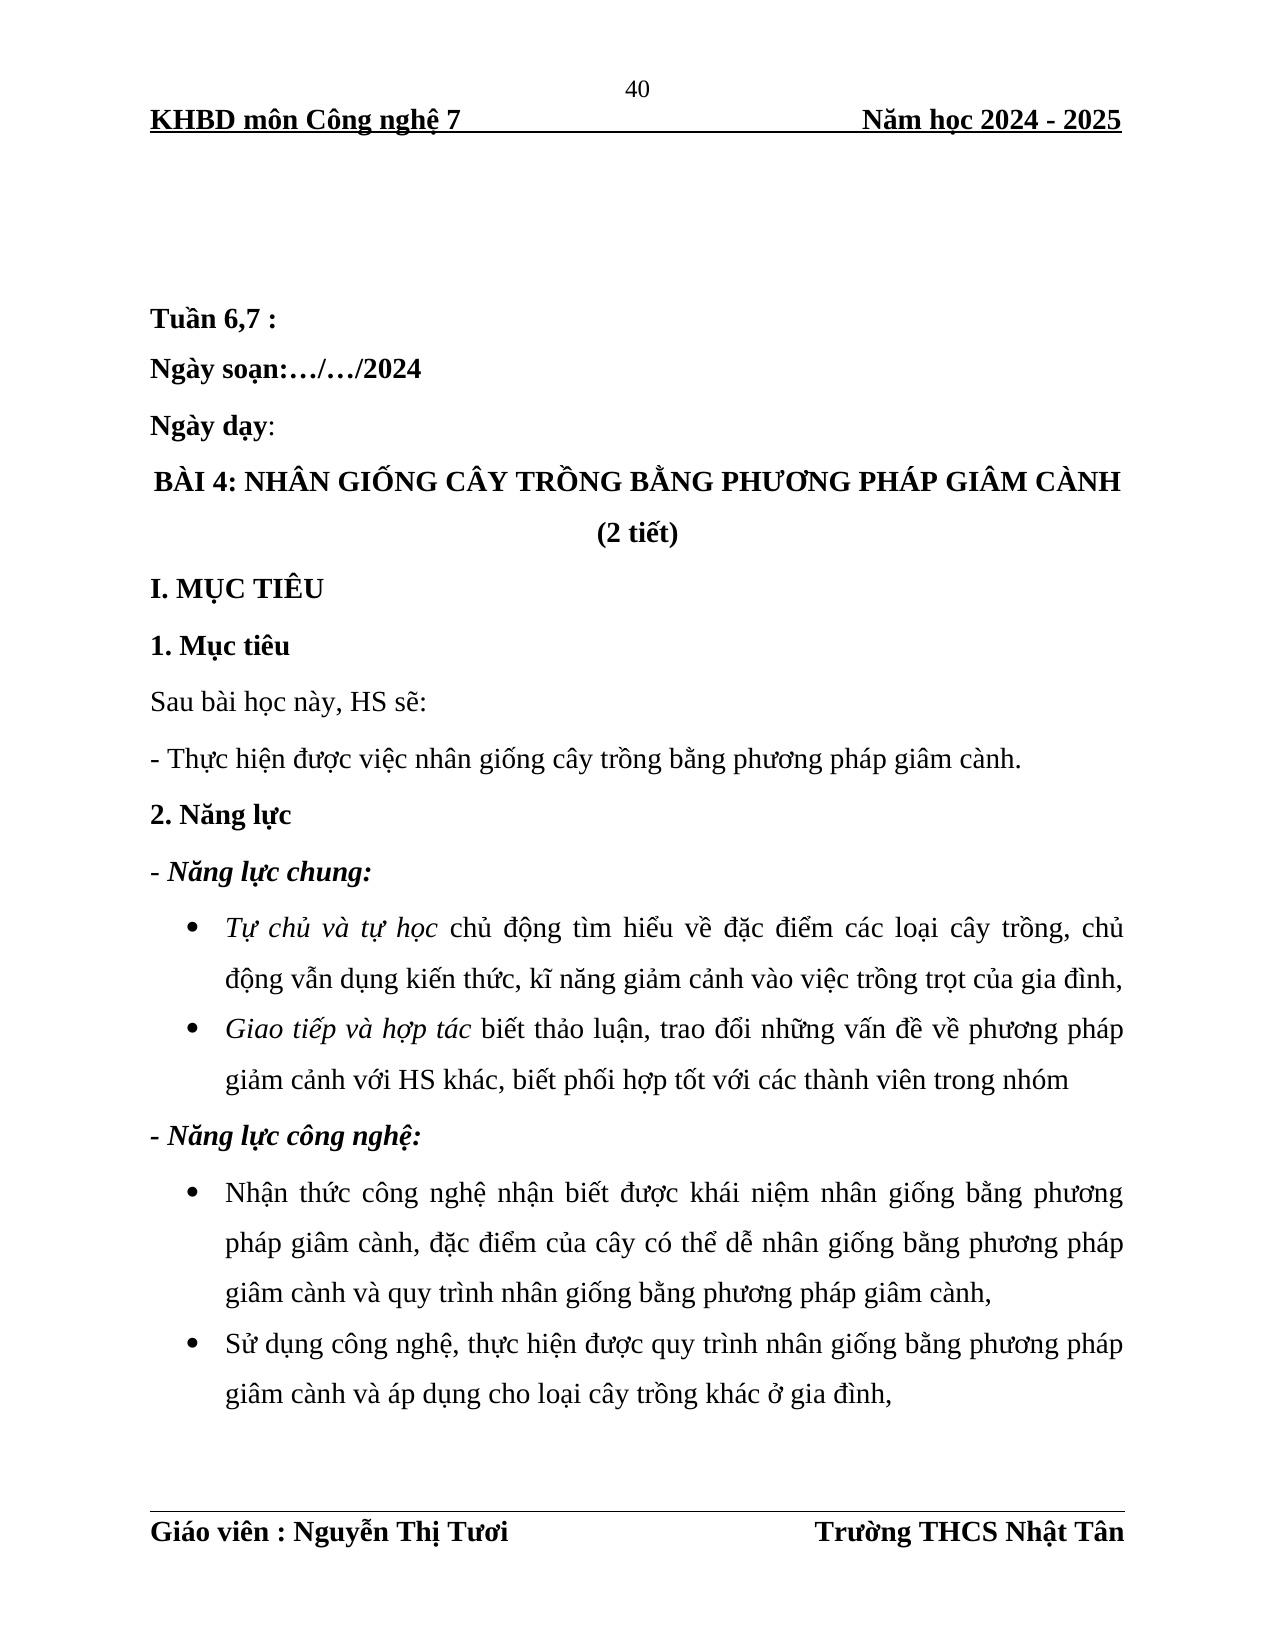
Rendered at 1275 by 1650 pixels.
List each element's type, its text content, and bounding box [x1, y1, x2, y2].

text - Năng lực chung: [150, 854, 1125, 888]
list Sử dụng công nghệ, thực hiện được quy trình nhân giống bằng phương pháp giâm cành và áp dụng cho loại cây trồng khác ở gia đình, [187, 1326, 1125, 1410]
list Giao tiếp và hợp tác biết thảo luận, trao đổi những vấn đề về phương pháp giảm cảnh với HS khác, biết phối hợp tốt với các thành viên trong nhóm [187, 1011, 1125, 1095]
text - Thực hiện được việc nhân giống cây trồng bằng phương pháp giâm cành. [150, 741, 1125, 774]
list Nhận thức công nghệ nhận biết được khái niệm nhân giống bằng phương pháp giâm cành, đặc điểm của cây có thể dễ nhân giống bằng phương pháp giâm cành và quy trình nhân giống bằng phương pháp giâm cành, [187, 1175, 1125, 1309]
text 2. Năng lực [150, 797, 1125, 831]
text Ngày dạy: [150, 408, 1125, 441]
text (2 tiết) [150, 515, 1125, 548]
text Ngày soạn:…/…/2024 [150, 351, 1125, 385]
text 1. Mục tiêu [150, 628, 1125, 661]
text - Năng lực công nghệ: [150, 1118, 1125, 1152]
text I. MỤC TIÊU [150, 571, 1125, 605]
text Sau bài học này, HS sẽ: [150, 684, 1125, 718]
list Tự chủ và tự học chủ động tìm hiểu về đặc điểm các loại cây trồng, chủ động vẫn dụng kiến thức, kĩ năng giảm cảnh vào việc trồng trọt của gia đình, [187, 911, 1125, 994]
subtitle BÀI 4: NHÂN GIỐNG CÂY TRỒNG BẰNG PHƯƠNG PHÁP GIÂM CÀNH [150, 464, 1125, 498]
text Tuần 6,7 : [150, 301, 1125, 334]
